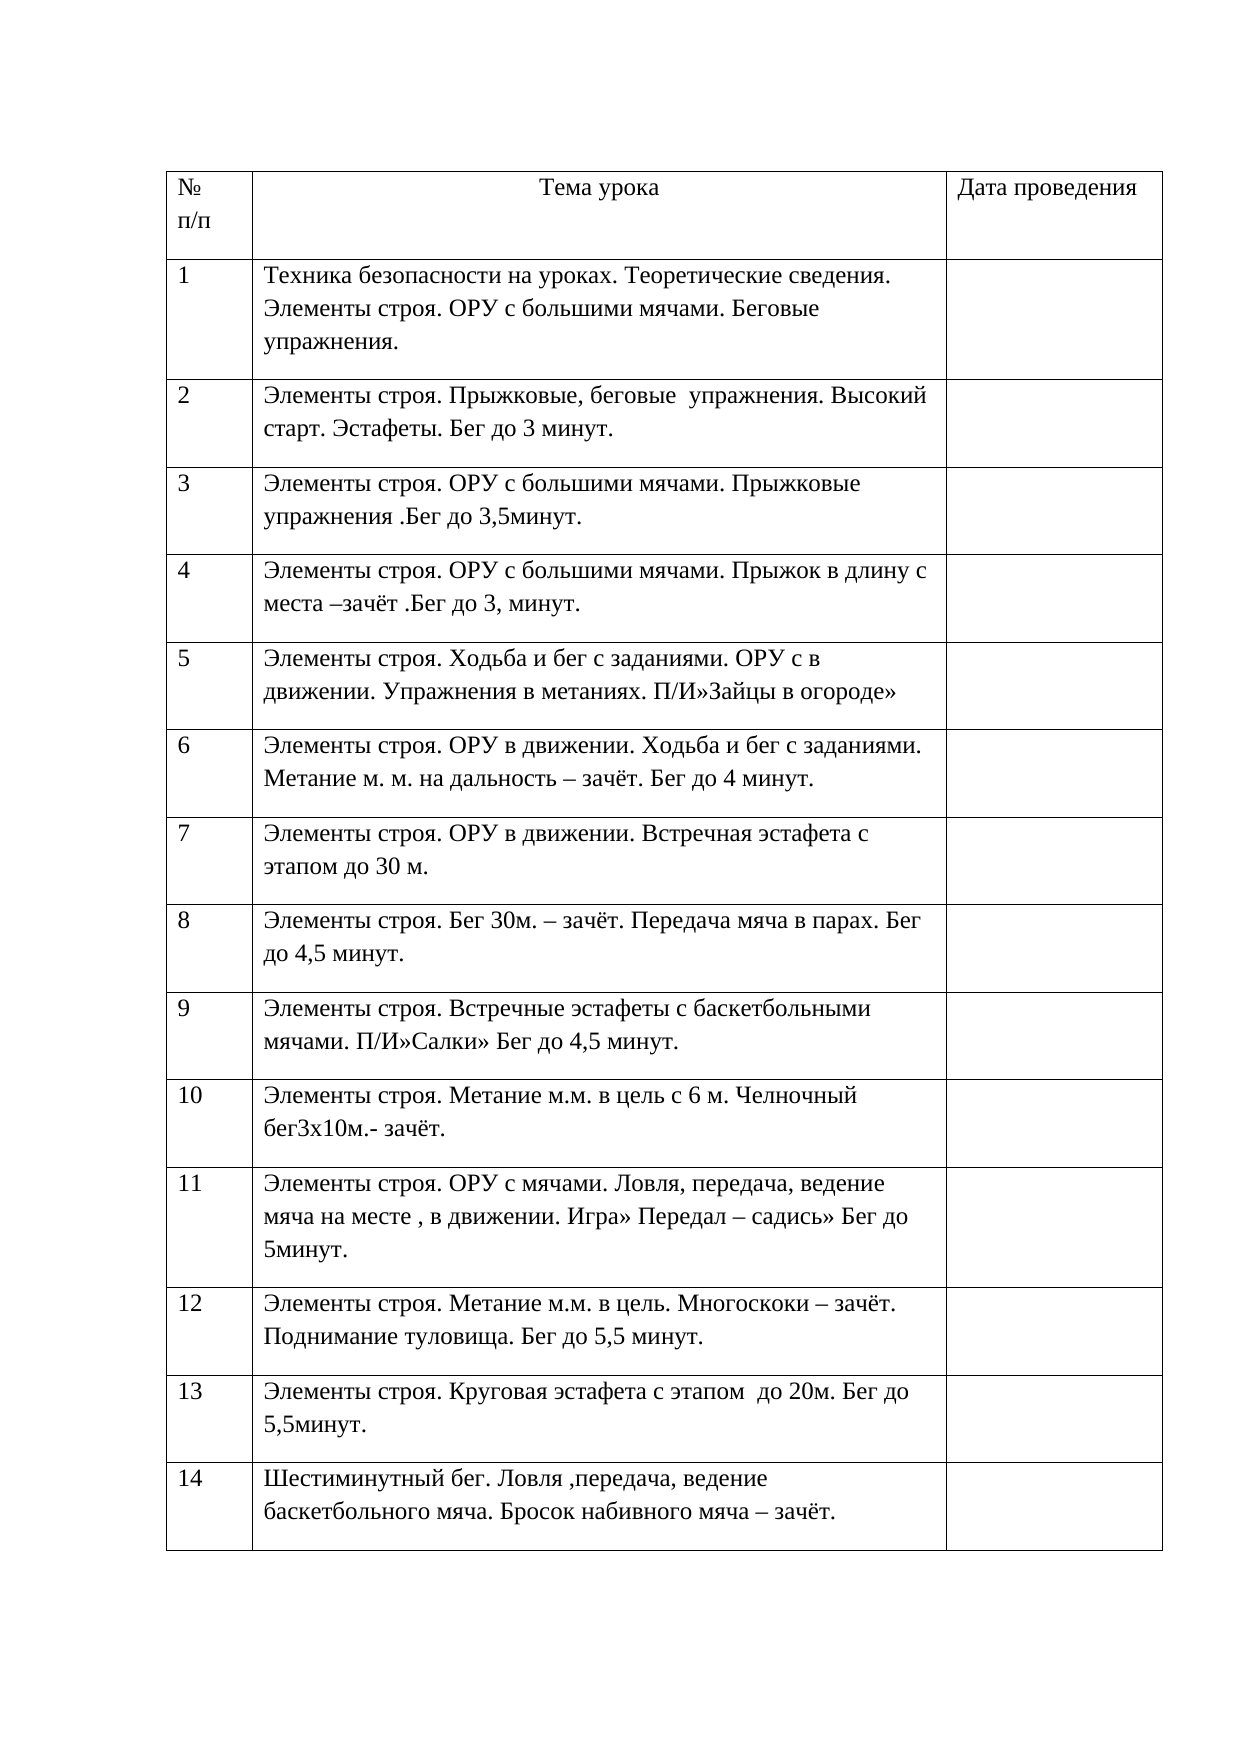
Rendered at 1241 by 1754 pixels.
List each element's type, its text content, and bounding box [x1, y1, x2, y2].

table_cell [947, 1080, 1162, 1167]
table_cell Элементы строя. Круговая эстафета с этапом до 20м. Бег до 5,5минут. [253, 1376, 946, 1462]
table_cell 1 [167, 260, 252, 379]
table_cell Техника безопасности на уроках. Теоретические сведения. Элементы строя. ОРУ с большими мячами. Беговые упражнения. [253, 260, 946, 379]
table_cell Элементы строя. Ходьба и бег с заданиями. ОРУ с в движении. Упражнения в метаниях. П/И»Зайцы в огороде» [253, 643, 946, 729]
table_cell [947, 1376, 1162, 1462]
table_cell 6 [167, 730, 252, 817]
table_header Тема урока [253, 172, 946, 259]
table_cell 11 [167, 1168, 252, 1287]
table_header Дата проведения [947, 172, 1162, 259]
table_cell [947, 1168, 1162, 1287]
table_header № п/п [167, 172, 252, 259]
table_cell [947, 468, 1162, 554]
table_cell 14 [167, 1463, 252, 1550]
table_cell 9 [167, 993, 252, 1079]
table_cell Элементы строя. Встречные эстафеты с баскетбольными мячами. П/И»Салки» Бег до 4,5 минут. [253, 993, 946, 1079]
table_cell 7 [167, 818, 252, 904]
table_cell [947, 1463, 1162, 1550]
table_cell Элементы строя. ОРУ с большими мячами. Прыжок в длину с места –зачёт .Бег до 3, минут. [253, 555, 946, 642]
table_cell 5 [167, 643, 252, 729]
table_cell 13 [167, 1376, 252, 1462]
table_cell Элементы строя. ОРУ в движении. Встречная эстафета с этапом до 30 м. [253, 818, 946, 904]
table_cell [947, 260, 1162, 379]
table_cell [947, 1288, 1162, 1375]
table_cell Элементы строя. Бег 30м. – зачёт. Передача мяча в парах. Бег до 4,5 минут. [253, 905, 946, 992]
table_cell [947, 818, 1162, 904]
table_cell 4 [167, 555, 252, 642]
table_cell Элементы строя. ОРУ в движении. Ходьба и бег с заданиями. Метание м. м. на дальность – зачёт. Бег до 4 минут. [253, 730, 946, 817]
table_cell 2 [167, 380, 252, 467]
table_cell [947, 380, 1162, 467]
table_cell [947, 643, 1162, 729]
table_cell 10 [167, 1080, 252, 1167]
table_cell 3 [167, 468, 252, 554]
table_cell Элементы строя. Метание м.м. в цель с 6 м. Челночный бег3х10м.- зачёт. [253, 1080, 946, 1167]
table_cell [947, 905, 1162, 992]
table_cell [947, 730, 1162, 817]
table_cell Элементы строя. Прыжковые, беговые упражнения. Высокий старт. Эстафеты. Бег до 3 минут. [253, 380, 946, 467]
table_cell 8 [167, 905, 252, 992]
table_cell Элементы строя. ОРУ с большими мячами. Прыжковые упражнения .Бег до 3,5минут. [253, 468, 946, 554]
table_cell Элементы строя. Метание м.м. в цель. Многоскоки – зачёт. Поднимание туловища. Бег до 5,5 минут. [253, 1288, 946, 1375]
table_cell 12 [167, 1288, 252, 1375]
table_cell [947, 993, 1162, 1079]
table_cell Шестиминутный бег. Ловля ,передача, ведение баскетбольного мяча. Бросок набивного мяча – зачёт. [253, 1463, 946, 1550]
table_cell [947, 555, 1162, 642]
table_cell Элементы строя. ОРУ с мячами. Ловля, передача, ведение мяча на месте , в движении. Игра» Передал – садись» Бег до 5минут. [253, 1168, 946, 1287]
